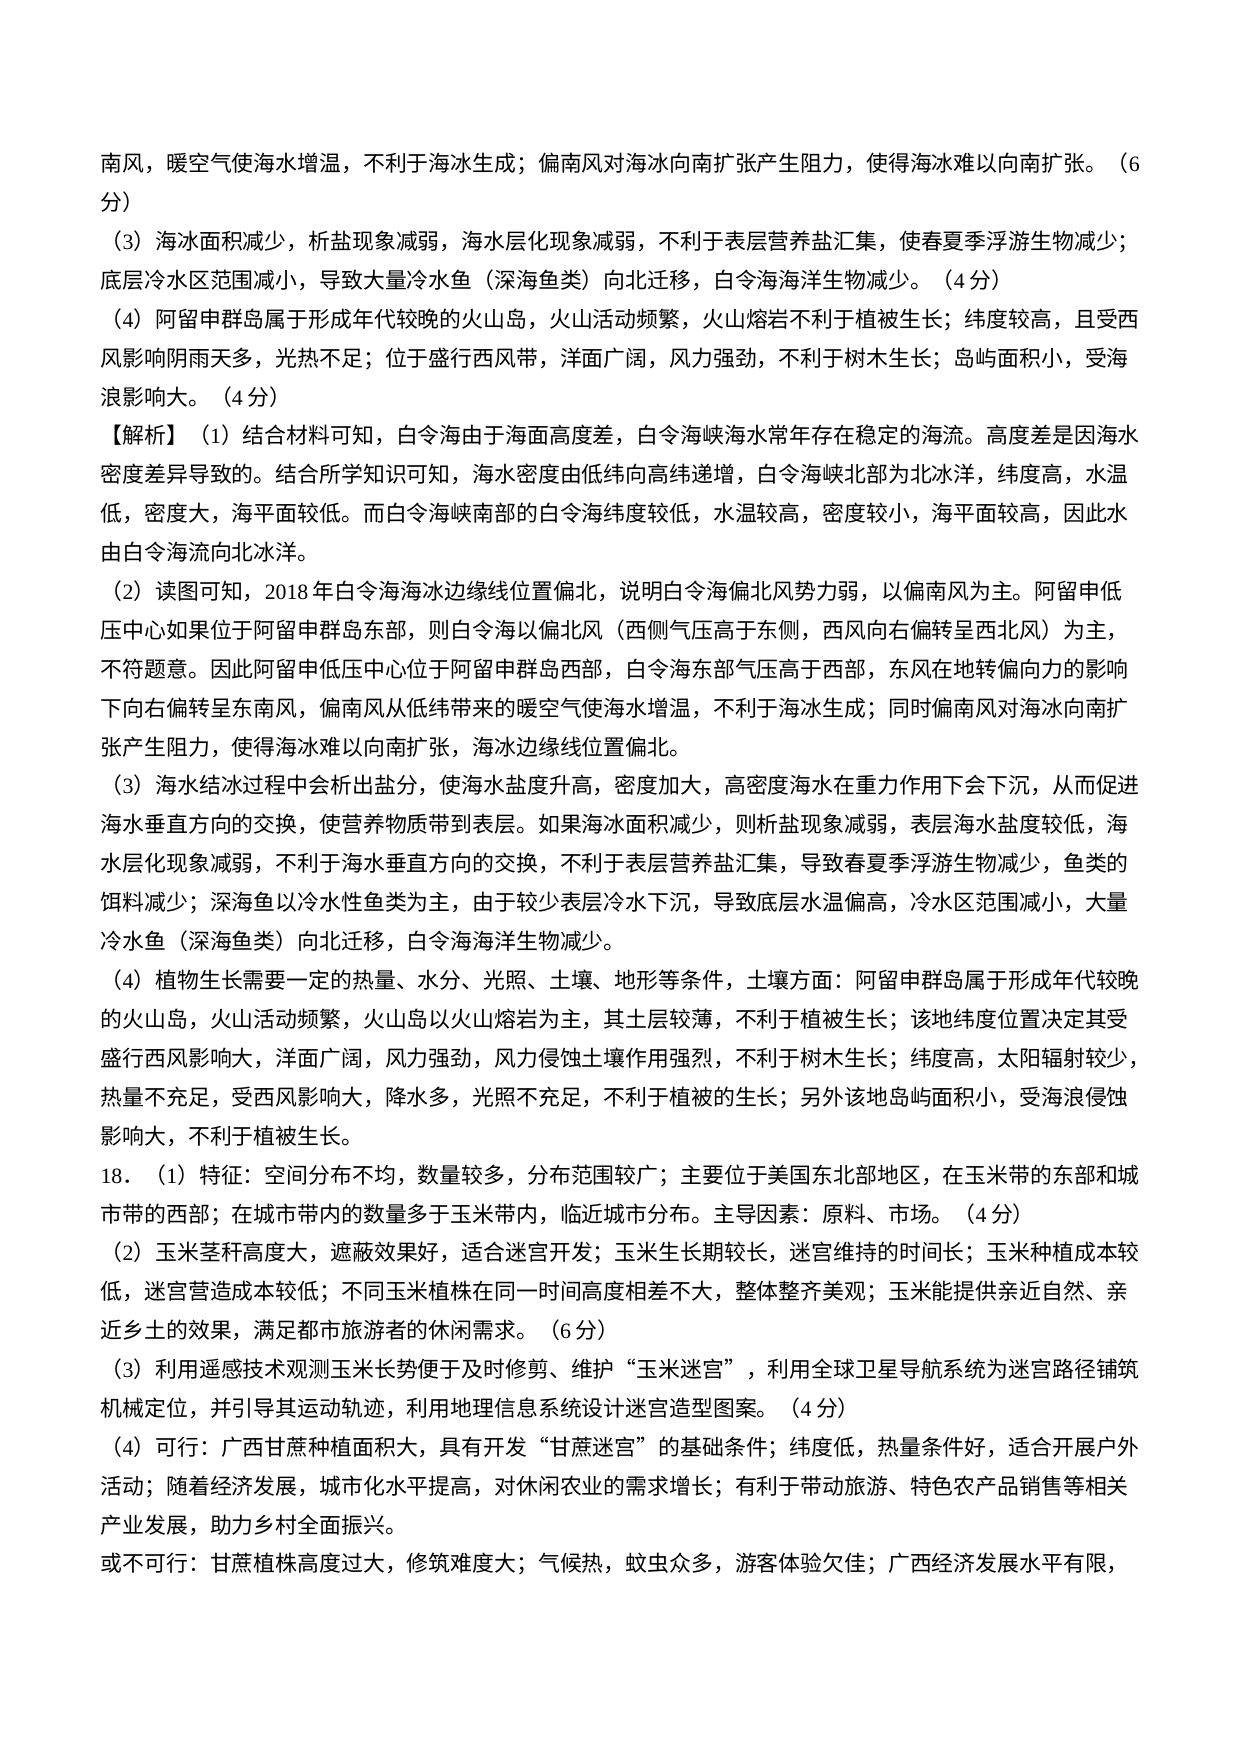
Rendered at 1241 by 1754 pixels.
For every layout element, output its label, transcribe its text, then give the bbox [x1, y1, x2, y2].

text 【解析】（1）结合材料可知，白令海由于海面高度差，白令海峡海水常年存在稳定的海流。高度差是因海水密度差异导致的。结合所学知识可知，海水密度由低纬向高纬递增，白令海峡北部为北冰洋，纬度高，水温低，密度大，海平面较低。而白令海峡南部的白令海纬度较低，水温较高，密度较小，海平面较高，因此水由白令海流向北冰洋。 [100, 418, 1140, 567]
text （3）利用遥感技术观测玉米长势便于及时修剪、维护“玉米迷宫”，利用全球卫星导航系统为迷宫路径铺筑机械定位，并引导其运动轨迹，利用地理信息系统设计迷宫造型图案。（4分） [100, 1352, 1140, 1423]
text （3）海水结冰过程中会析出盐分，使海水盐度升高，密度加大，高密度海水在重力作用下会下沉，从而促进海水垂直方向的交换，使营养物质带到表层。如果海冰面积减少，则析盐现象减弱，表层海水盐度较低，海水层化现象减弱，不利于海水垂直方向的交换，不利于表层营养盐汇集，导致春夏季浮游生物减少，鱼类的饵料减少；深海鱼以冷水性鱼类为主，由于较少表层冷水下沉，导致底层水温偏高，冷水区范围减小，大量冷水鱼（深海鱼类）向北迁移，白令海海洋生物减少。 [100, 768, 1140, 956]
text （4）阿留申群岛属于形成年代较晚的火山岛，火山活动频繁，火山熔岩不利于植被生长；纬度较高，且受西风影响阴雨天多，光热不足；位于盛行西风带，洋面广阔，风力强劲，不利于树木生长；岛屿面积小，受海浪影响大。（4分） [100, 301, 1140, 412]
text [100, 146, 1140, 217]
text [100, 1546, 1140, 1578]
text （3）海冰面积减少，析盐现象减弱，海水层化现象减弱，不利于表层营养盐汇集，使春夏季浮游生物减少；底层冷水区范围减小，导致大量冷水鱼（深海鱼类）向北迁移，白令海海洋生物减少。（4分） [100, 223, 1140, 295]
text （4）植物生长需要一定的热量、水分、光照、土壤、地形等条件，土壤方面：阿留申群岛属于形成年代较晚的火山岛，火山活动频繁，火山岛以火山熔岩为主，其土层较薄，不利于植被生长；该地纬度位置决定其受盛行西风影响大，洋面广阔，风力强劲，风力侵蚀土壤作用强烈，不利于树木生长；纬度高，太阳辐射较少，热量不充足，受西风影响大，降水多，光照不充足，不利于植被的生长；另外该地岛屿面积小，受海浪侵蚀影响大，不利于植被生长。 [100, 963, 1140, 1151]
text （4）可行：广西甘蔗种植面积大，具有开发“甘蔗迷宫”的基础条件；纬度低，热量条件好，适合开展户外活动；随着经济发展，城市化水平提高，对休闲农业的需求增长；有利于带动旅游、特色农产品销售等相关产业发展，助力乡村全面振兴。 [100, 1429, 1140, 1540]
text （2）玉米茎秆高度大，遮蔽效果好，适合迷宫开发；玉米生长期较长，迷宫维持的时间长；玉米种植成本较低，迷宫营造成本较低；不同玉米植株在同一时间高度相差不大，整体整齐美观；玉米能提供亲近自然、亲近乡土的效果，满足都市旅游者的休闲需求。（6分） [100, 1235, 1140, 1345]
text 18．（1）特征：空间分布不均，数量较多，分布范围较广；主要位于美国东北部地区，在玉米带的东部和城市带的西部；在城市带内的数量多于玉米带内，临近城市分布。主导因素：原料、市场。（4分） [100, 1157, 1140, 1229]
text （2）读图可知，2018年白令海海冰边缘线位置偏北，说明白令海偏北风势力弱，以偏南风为主。阿留申低压中心如果位于阿留申群岛东部，则白令海以偏北风（西侧气压高于东侧，西风向右偏转呈西北风）为主，不符题意。因此阿留申低压中心位于阿留申群岛西部，白令海东部气压高于西部，东风在地转偏向力的影响下向右偏转呈东南风，偏南风从低纬带来的暖空气使海水增温，不利于海冰生成；同时偏南风对海冰向南扩张产生阻力，使得海冰难以向南扩张，海冰边缘线位置偏北。 [100, 573, 1140, 762]
